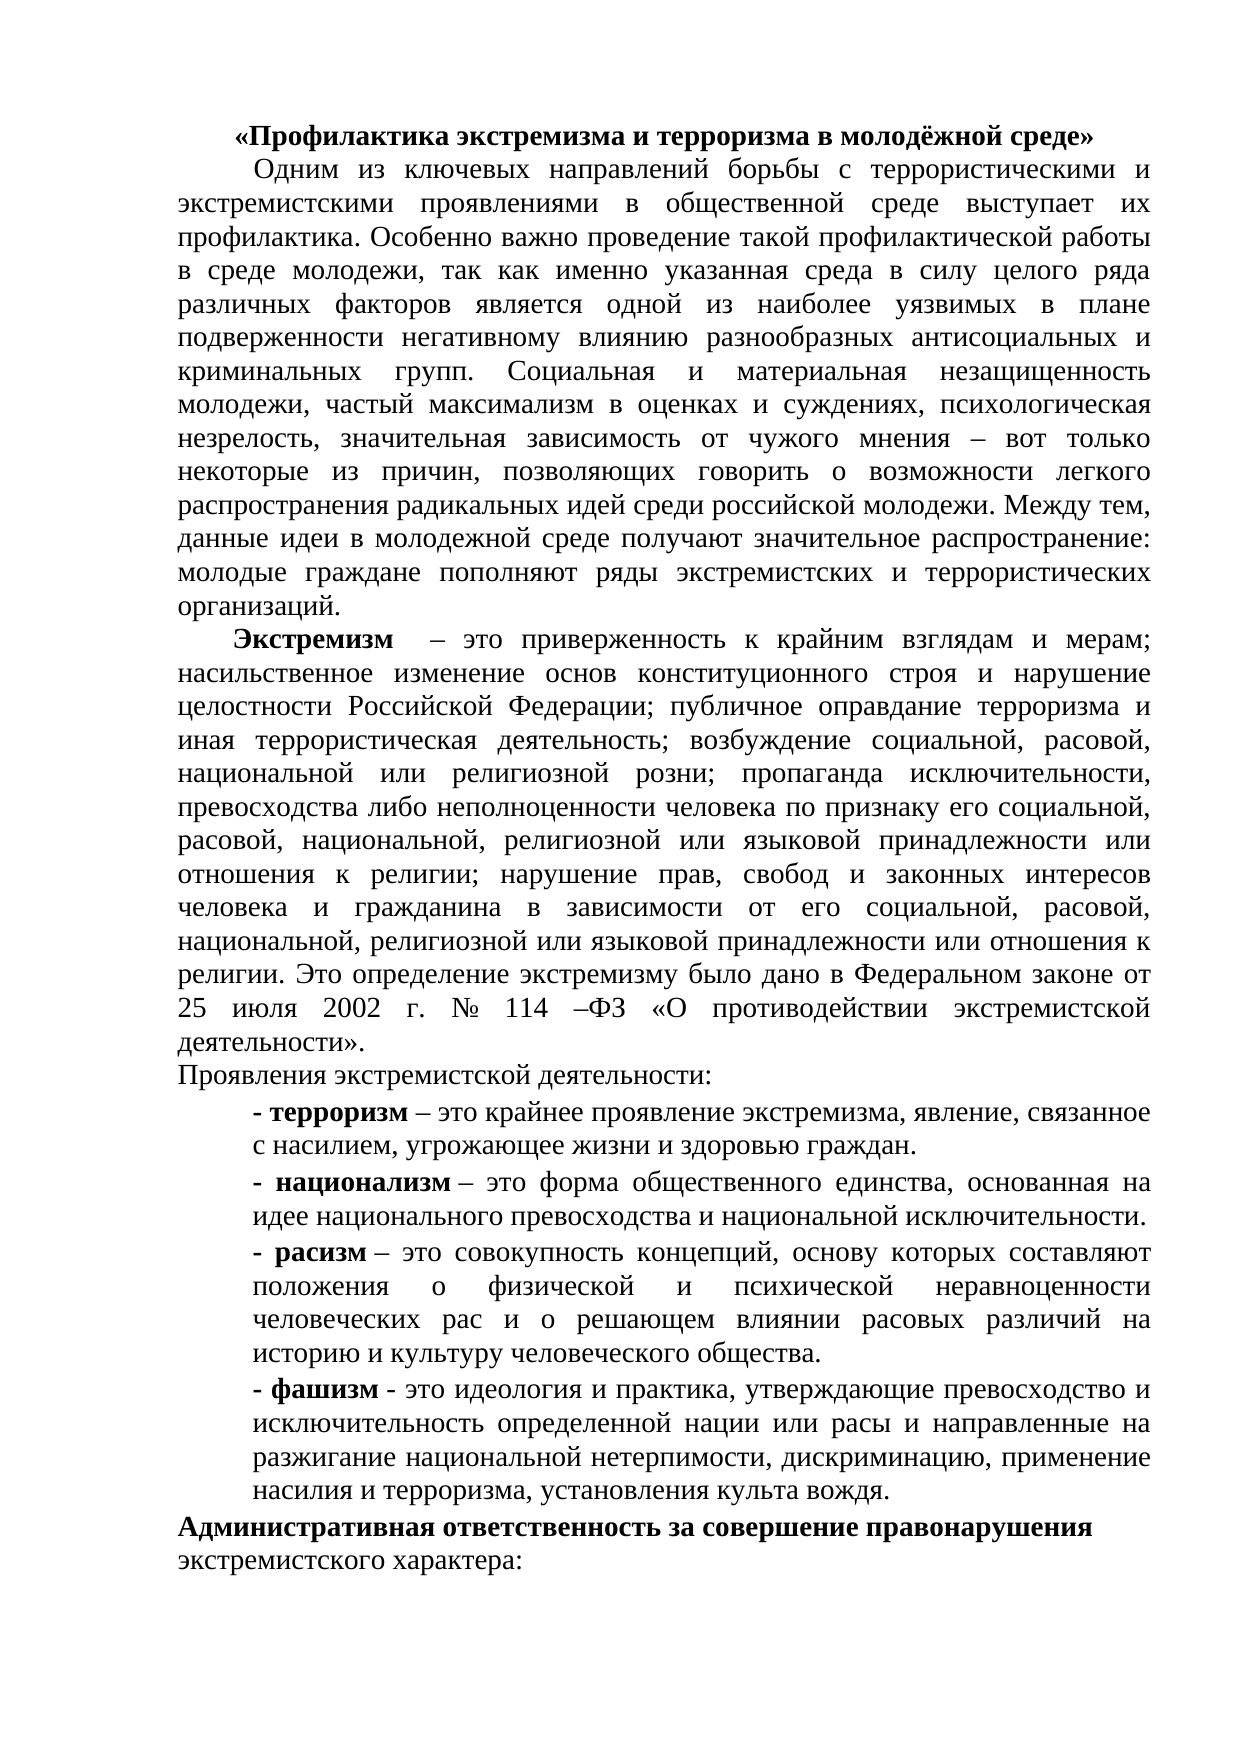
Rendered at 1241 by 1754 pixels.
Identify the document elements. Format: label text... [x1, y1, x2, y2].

text - терроризм – это крайнее проявление экстремизма, явление, связанное с насилием, угрожающее жизни и здоровью граждан. [252, 1094, 1152, 1161]
text Одним из ключевых направлений борьбы с террористическими и экстремистскими проявлениями в общественной среде выступает их профилактика. Особенно важно проведение такой профилактической работы в среде молодежи, так как именно указанная среда в силу целого ряда различных факторов является одной из наиболее уязвимых в плане подверженности негативному влиянию разнообразных антисоциальных и криминальных групп. Социальная и материальная незащищенность молодежи, частый максимализм в оценках и суждениях, психологическая незрелость, значительная зависимость от чужого мнения – вот только некоторые из причин, позволяющих говорить о возможности легкого распространения радикальных идей среди российской молодежи. Между тем, данные идеи в молодежной среде получают значительное распространение: молодые граждане пополняют ряды экстремистских и террористических организаций. [177, 152, 1152, 621]
text Административная ответственность за совершение правонарушения экстремистского характера: [177, 1509, 1152, 1576]
text Экстремизм – это приверженность к крайним взглядам и мерам; насильственное изменение основ конституционного строя и нарушение целостности Российской Федерации; публичное оправдание терроризма и иная террористическая деятельность; возбуждение социальной, расовой, национальной или религиозной розни; пропаганда исключительности, превосходства либо неполноценности человека по признаку его социальной, расовой, национальной, религиозной или языковой принадлежности или отношения к религии; нарушение прав, свобод и законных интересов человека и гражданина в зависимости от его социальной, расовой, национальной, религиозной или языковой принадлежности или отношения к религии. Это определение экстремизму было дано в Федеральном законе от 25 июля 2002 г. № 114 –ФЗ «О противодействии экстремистской деятельности». [177, 621, 1152, 1057]
text - расизм – это совокупность концепций, основу которых составляют положения о физической и психической неравноценности человеческих рас и о решающем влиянии расовых различий на историю и культуру человеческого общества. [252, 1234, 1152, 1368]
text - фашизм - это идеология и практика, утверждающие превосходство и исключительность определенной нации или расы и направленные на разжигание национальной нетерпимости, дискриминацию, применение насилия и терроризма, установления культа вождя. [252, 1372, 1152, 1506]
text - национализм – это форма общественного единства, основанная на идее национального превосходства и национальной исключительности. [252, 1164, 1152, 1231]
text Проявления экстремистской деятельности: [177, 1057, 1152, 1091]
text «Профилактика экстремизма и терроризма в молодёжной среде» [177, 118, 1152, 152]
